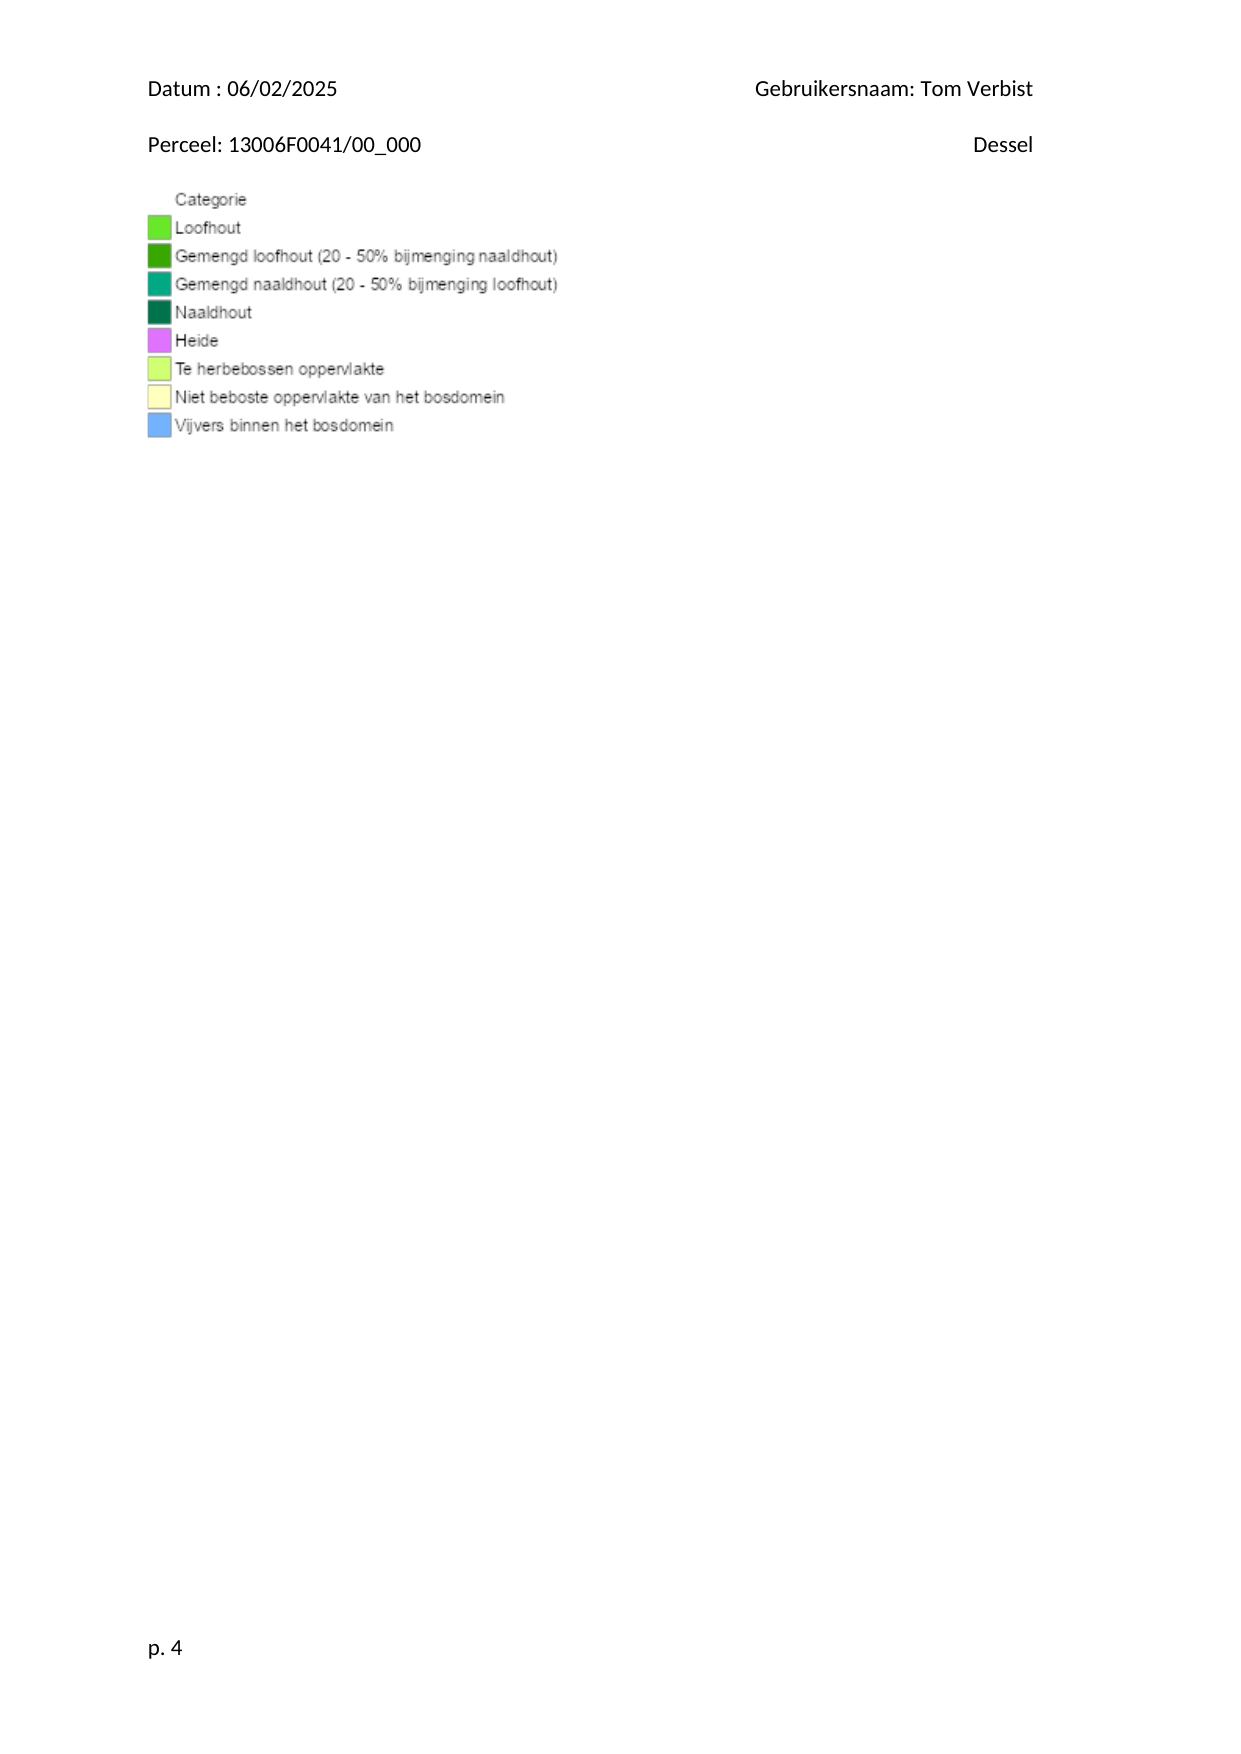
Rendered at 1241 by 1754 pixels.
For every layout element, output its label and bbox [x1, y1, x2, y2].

picture [147, 187, 929, 441]
